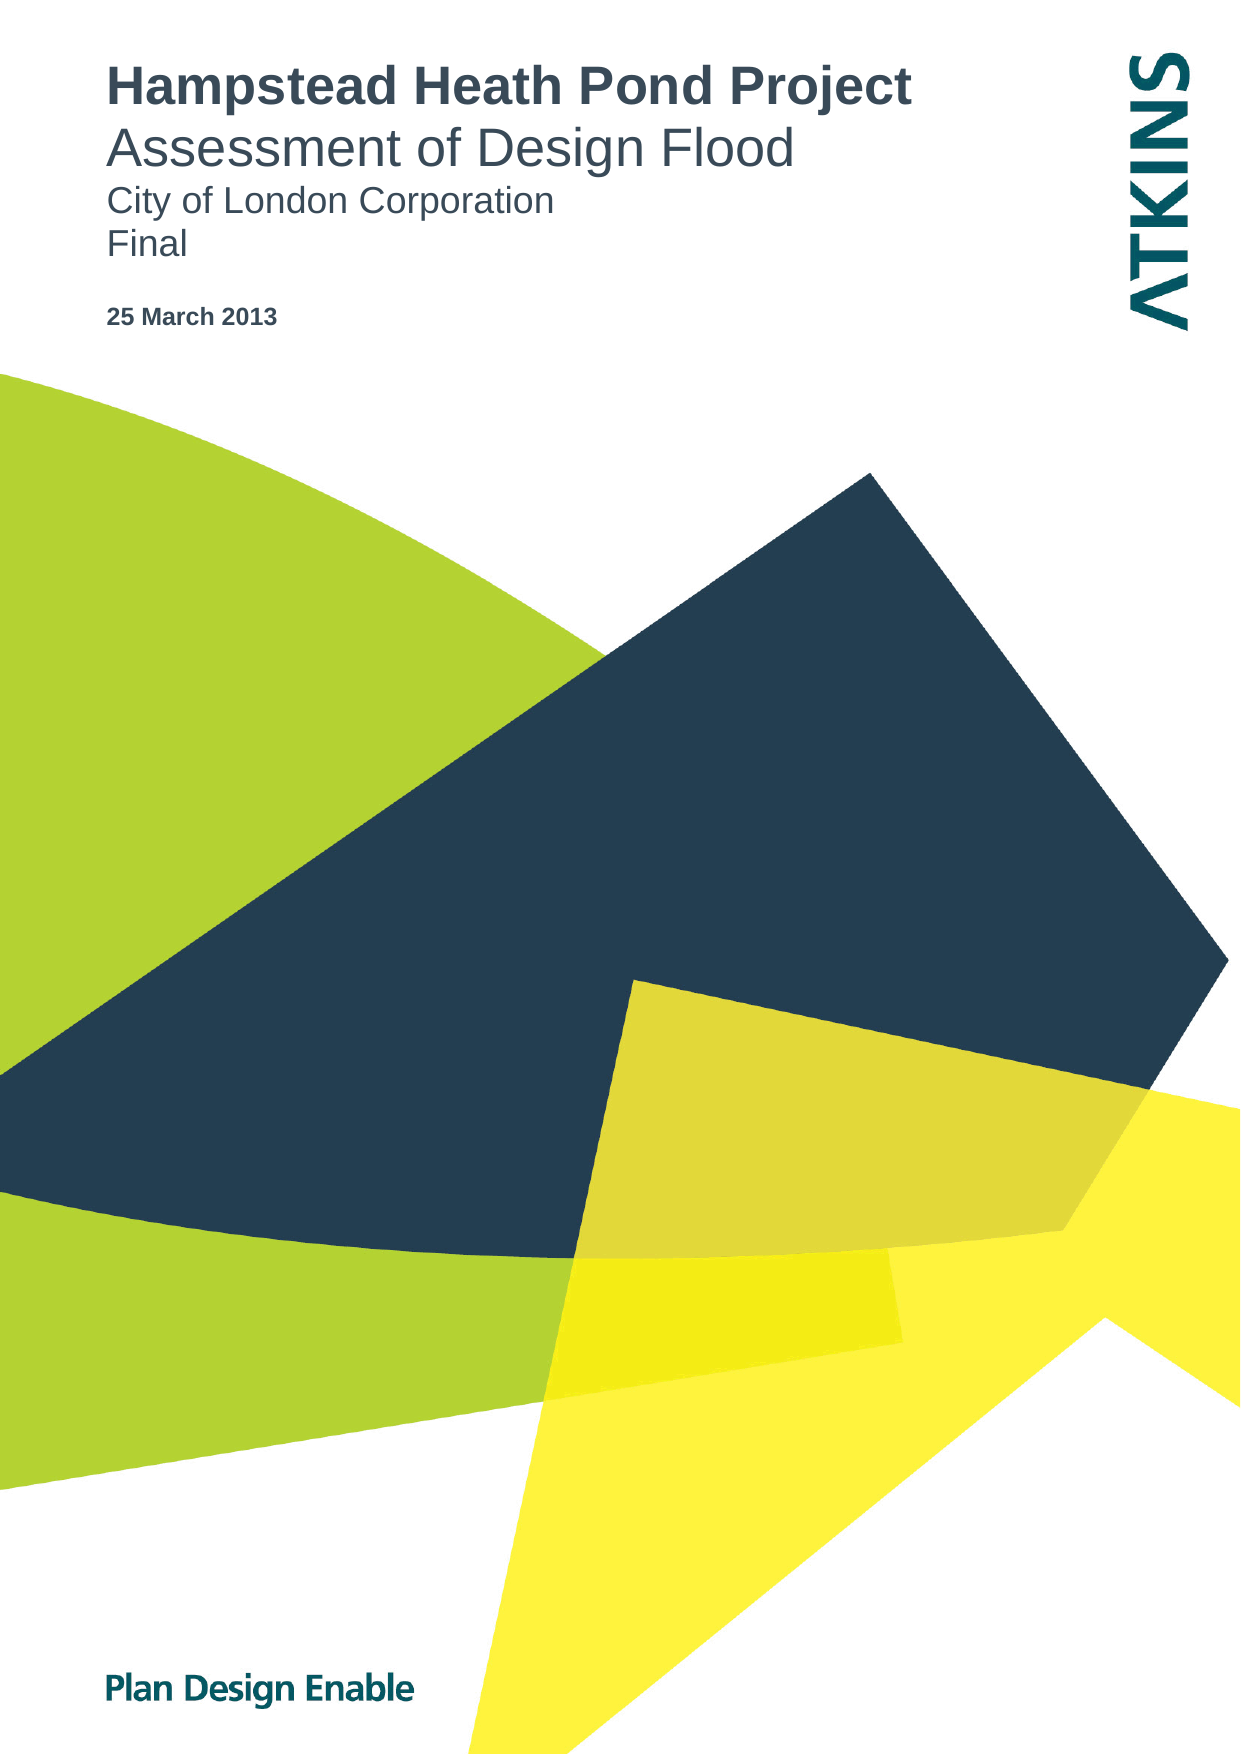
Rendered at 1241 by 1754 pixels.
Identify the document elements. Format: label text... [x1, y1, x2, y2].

picture [0, 0, 1241, 1754]
subtitle Assessment of Design Flood [106, 116, 945, 178]
title Hampstead Heath Pond Project [106, 53, 945, 116]
text Final [106, 221, 945, 264]
text 25 March 2013 [106, 302, 945, 331]
text City of London Corporation [106, 178, 945, 221]
